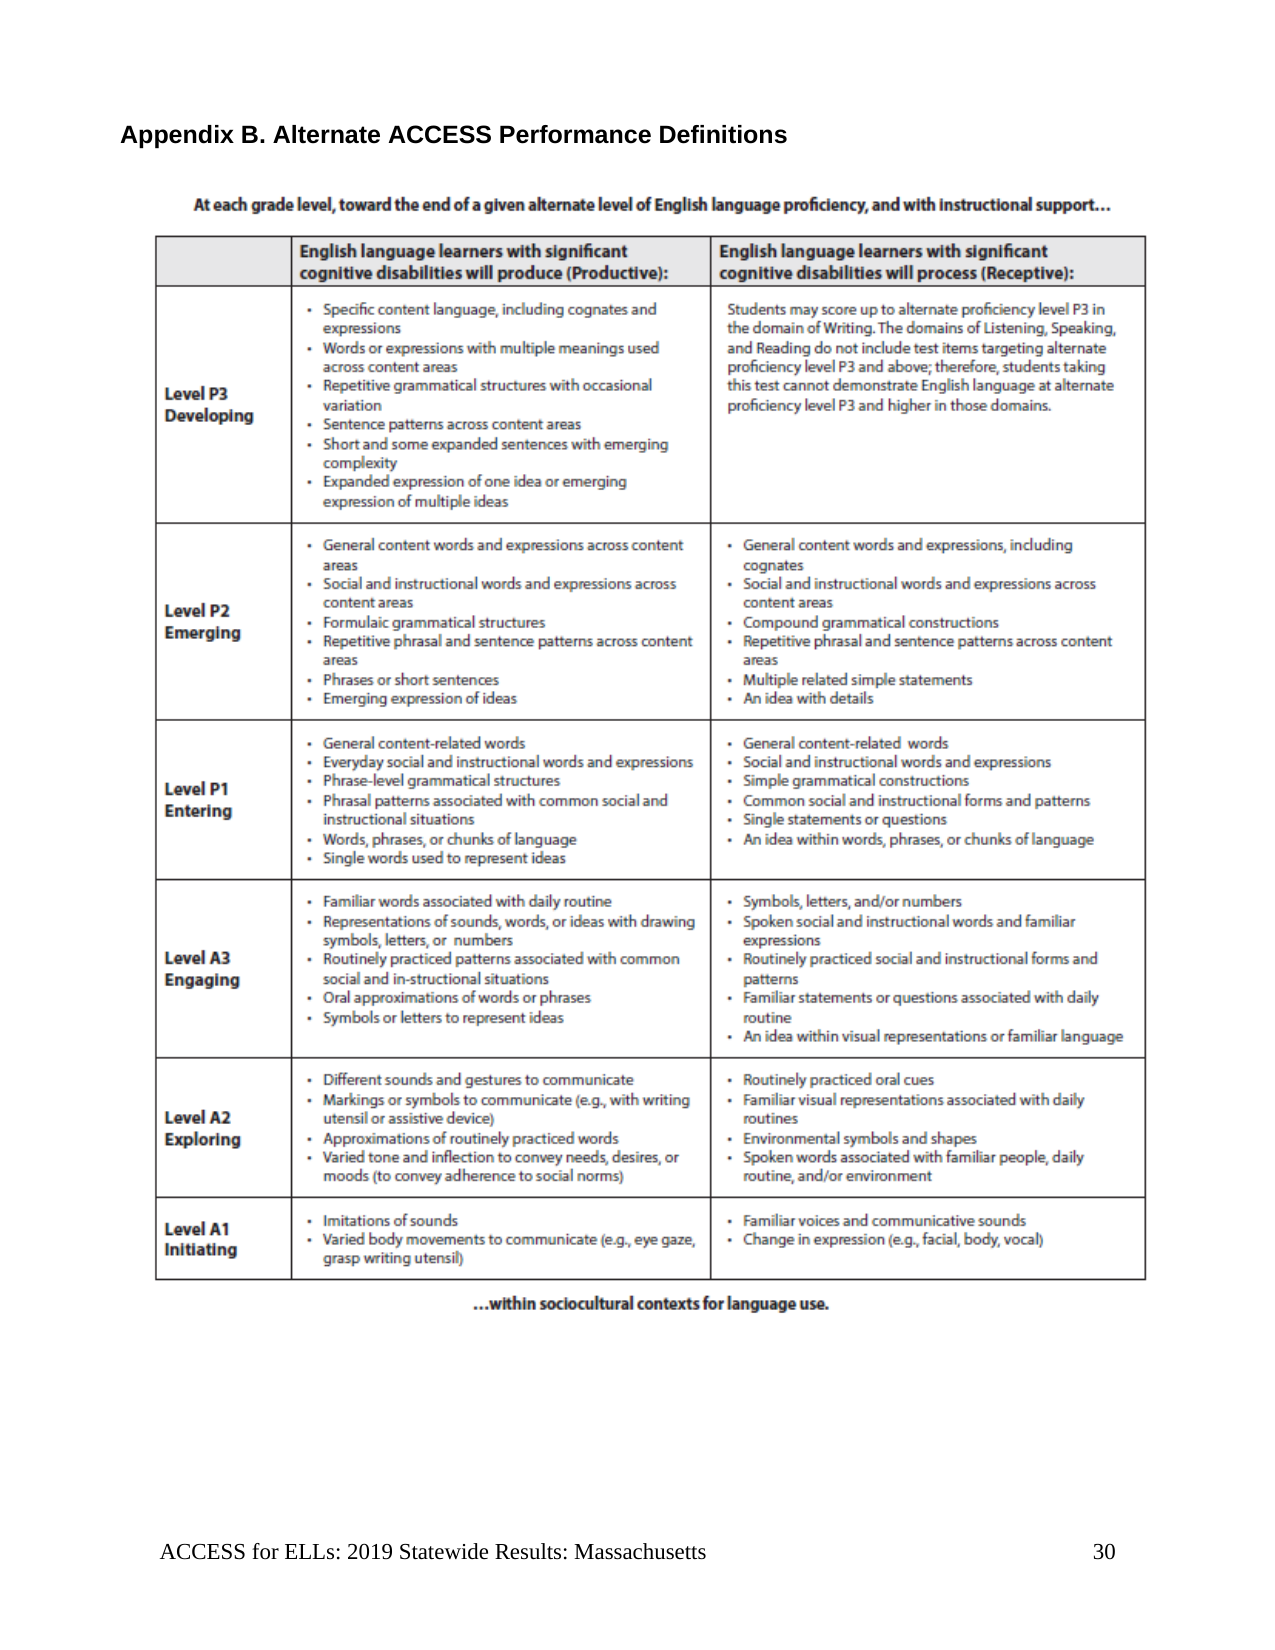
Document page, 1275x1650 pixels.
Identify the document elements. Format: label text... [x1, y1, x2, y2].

subtitle Appendix B. Alternate ACCESS Performance Definitions [120, 120, 1155, 149]
picture [120, 177, 1171, 1327]
